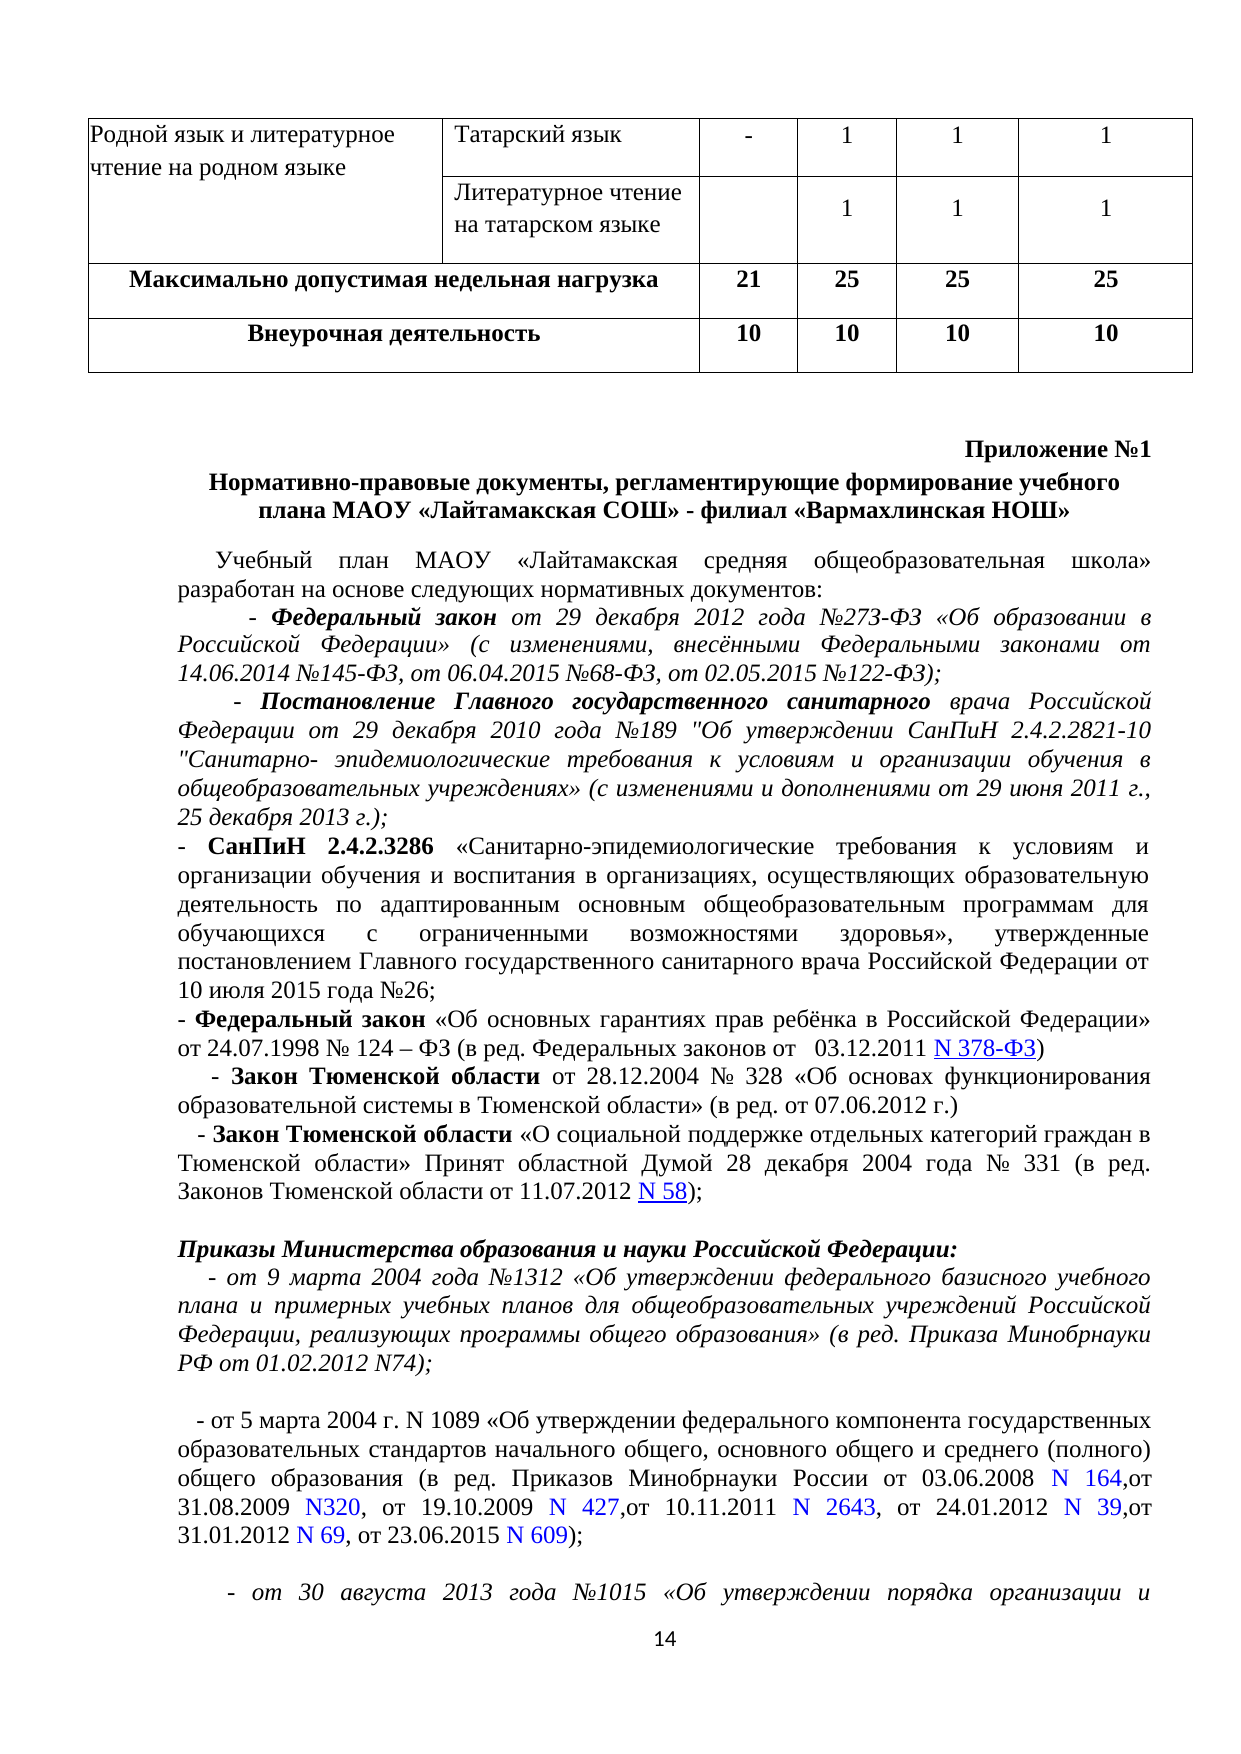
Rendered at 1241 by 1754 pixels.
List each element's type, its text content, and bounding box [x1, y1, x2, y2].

table_cell 25 [897, 264, 1018, 317]
table_cell Максимально допустимая недельная нагрузка [89, 264, 699, 317]
table_cell 1 [1019, 177, 1192, 263]
text Нормативно-правовые документы, регламентирующие формирование учебного плана МАОУ «Лайтамакская СОШ» - филиал «Вармахлинская НОШ» [177, 467, 1152, 524]
title - Федеральный закон «Об основных гарантиях прав ребёнка в Российской Федерации» от 24.07.1998 № 124 – ФЗ (в ред. Федеральных законов от 03.12.2011 N 378-ФЗ) [177, 1004, 1152, 1061]
table_cell [700, 177, 797, 263]
text - СанПиН 2.4.2.3286 «Санитарно-эпидемиологические требования к условиям и организации обучения и воспитания в организациях, осуществляющих образовательную деятельность по адаптированным основным общеобразовательным программам для обучающихся с ограниченными возможностями здоровья», утвержденные постановлением Главного государственного санитарного врача Российской Федерации от 10 июля 2015 года №26; [177, 831, 1149, 1004]
subtitle Учебный план МАОУ «Лайтамакская средняя общеобразовательная школа» разработан на основе следующих нормативных документов: [177, 545, 1152, 602]
table_cell 21 [700, 264, 797, 317]
table_cell 1 [1019, 119, 1192, 176]
text - Постановление Главного государственного санитарного врача Российской Федерации от 29 декабря 2010 года №189 "Об утверждении СанПиН 2.4.2.2821-10 "Санитарно- эпидемиологические требования к условиям и организации обучения в общеобразовательных учреждениях» (с изменениями и дополнениями от 29 июня 2011 г., 25 декабря 2013 г.); [177, 687, 1152, 831]
table_cell 1 [897, 177, 1018, 263]
table_cell 1 [798, 177, 896, 263]
text - от 5 марта 2004 г. N 1089 «Об утверждении федерального компонента государственных образовательных стандартов начального общего, основного общего и среднего (полного) общего образования (в ред. Приказов Минобрнауки России от 03.06.2008 N 164,от 31.08.2009 N320, от 19.10.2009 N 427,от 10.11.2011 N 2643, от 24.01.2012 N 39,от 31.01.2012 N 69, от 23.06.2015 N 609); [177, 1405, 1152, 1549]
title - Закон Тюменской области «О социальной поддержке отдельных категорий граждан в Тюменской области» Принят областной Думой 28 декабря 2004 года № 331 (в ред. Законов Тюменской области от 11.07.2012 N 58); [177, 1119, 1152, 1205]
text - Федеральный закон от 29 декабря 2012 года №27З-ФЗ «Об образовании в Российской Федерации» (с изменениями, внесёнными Федеральными законами от 14.06.2014 №145-ФЗ, от 06.04.2015 №68-ФЗ, от 02.05.2015 №122-ФЗ); [177, 602, 1152, 687]
table_cell 1 [897, 119, 1018, 176]
table_cell 10 [798, 319, 896, 372]
table_cell Татарский язык [443, 119, 699, 176]
table_cell 10 [897, 319, 1018, 372]
table_cell - [700, 119, 797, 176]
table_cell 1 [798, 119, 896, 176]
table_cell 25 [1019, 264, 1192, 317]
table_cell Внеурочная деятельность [89, 319, 699, 372]
text - от 9 марта 2004 года №1312 «Об утверждении федерального базисного учебного плана и примерных учебных планов для общеобразовательных учреждений Российской Федерации, реализующих программы общего образования» (в ред. Приказа Минобрнауки РФ от 01.02.2012 N74); [177, 1263, 1152, 1377]
text Приложение №1 [177, 434, 1152, 462]
table_cell 10 [1019, 319, 1192, 372]
table_cell 25 [798, 264, 896, 317]
table_cell Родной язык и литературное чтение на родном языке [89, 119, 442, 263]
table_cell Литературное чтение на татарском языке [443, 177, 699, 263]
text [177, 1578, 1152, 1606]
table_cell 10 [700, 319, 797, 372]
title - Закон Тюменской области от 28.12.2004 № 328 «Об основах функционирования образовательной системы в Тюменской области» (в ред. от 07.06.2012 г.) [177, 1061, 1152, 1119]
text Приказы Министерства образования и науки Российской Федерации: [177, 1234, 1152, 1263]
